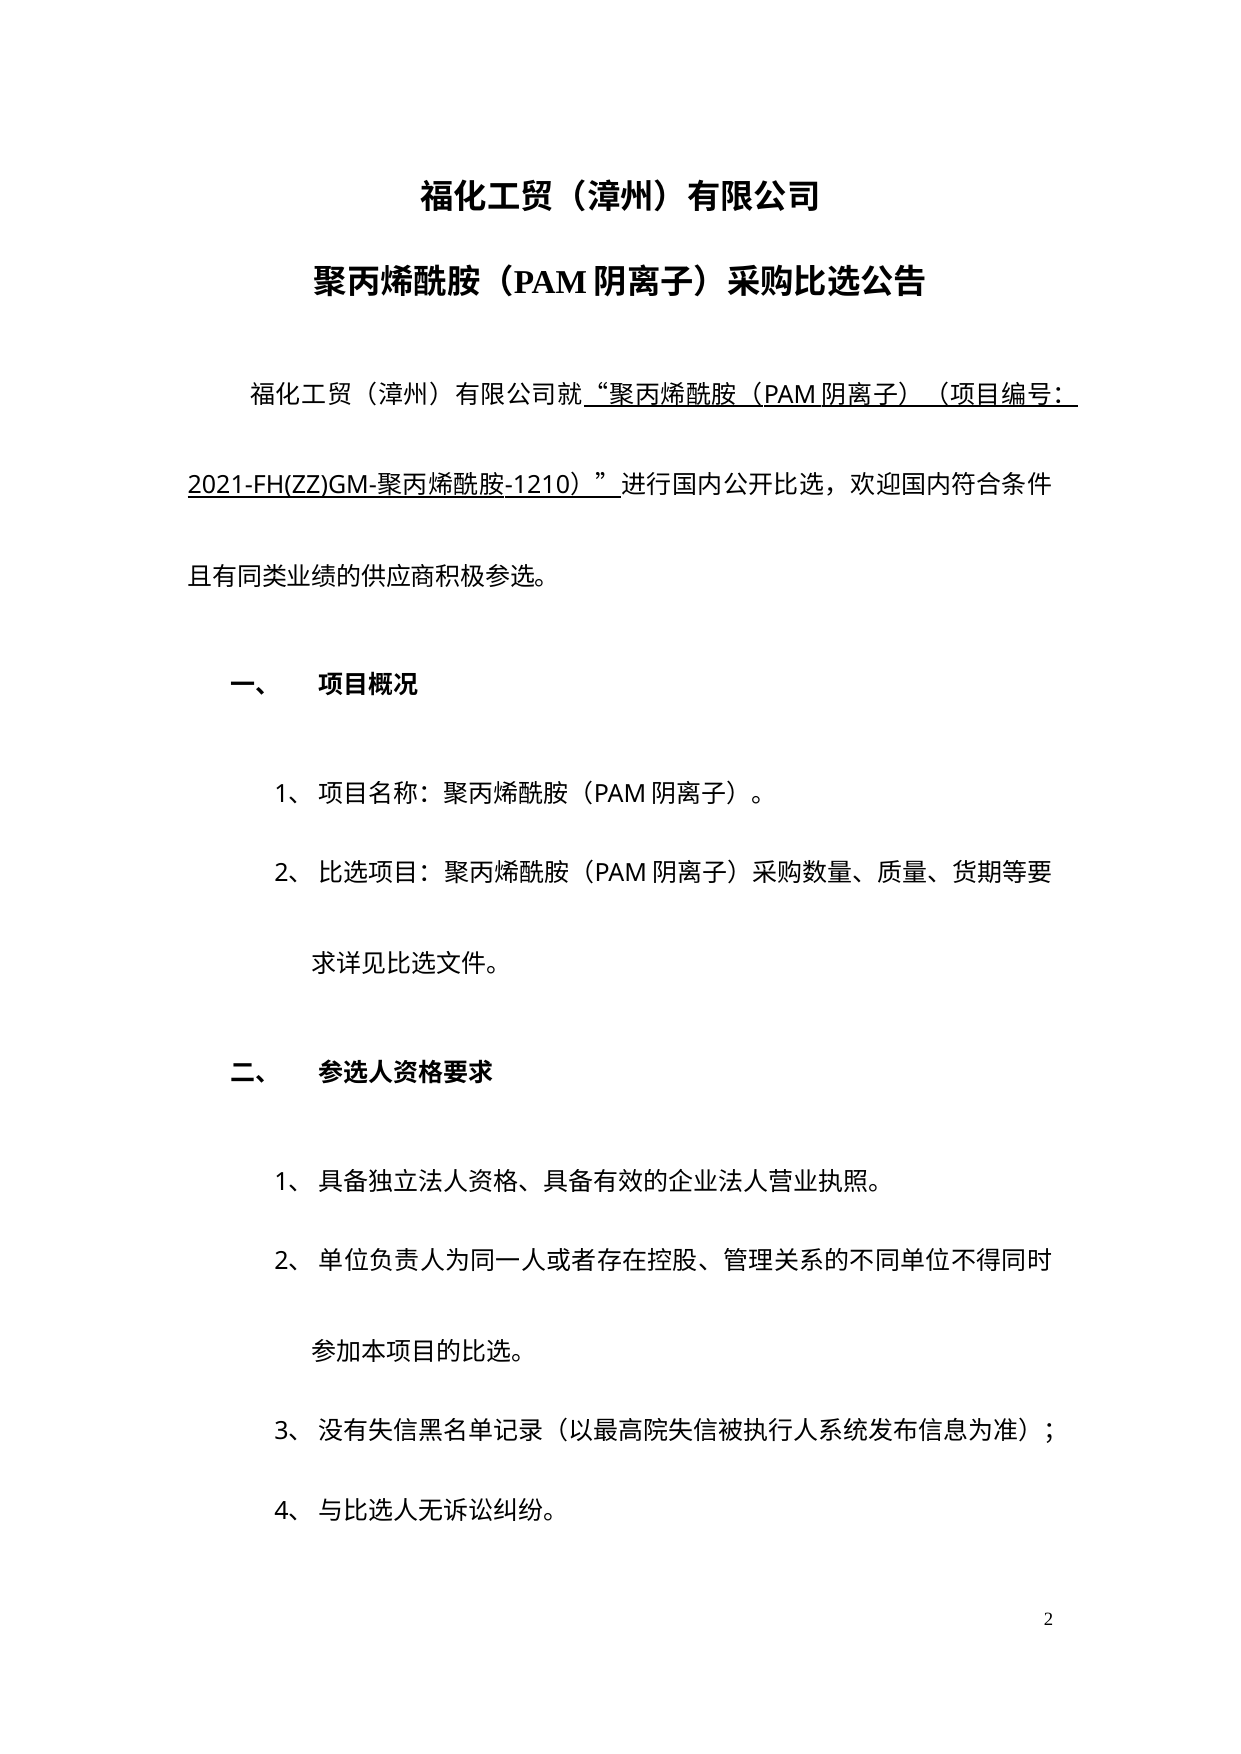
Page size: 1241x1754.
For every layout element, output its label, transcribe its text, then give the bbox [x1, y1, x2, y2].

text 福化工贸（漳州）有限公司 [187, 162, 1053, 227]
list 项目名称：聚丙烯酰胺（PAM阴离子）。 [274, 759, 1053, 824]
list 单位负责人为同一人或者存在控股、管理关系的不同单位不得同时参加本项目的比选。 [274, 1226, 1053, 1382]
list 项目概况 [230, 650, 1053, 715]
list 具备独立法人资格、具备有效的企业法人营业执照。 [274, 1147, 1053, 1212]
list 与比选人无诉讼纠纷。 [274, 1476, 1053, 1541]
list 比选项目：聚丙烯酰胺（PAM阴离子）采购数量、质量、货期等要求详见比选文件。 [274, 838, 1053, 994]
list 没有失信黑名单记录（以最高院失信被执行人系统发布信息为准）； [274, 1396, 1053, 1461]
text 聚丙烯酰胺（PAM阴离子）采购比选公告 [187, 246, 1053, 311]
text 福化工贸（漳州）有限公司就“聚丙烯酰胺（PAM阴离子）（项目编号：2021-FH(ZZ)GM-聚丙烯酰胺-1210）”进行国内公开比选，欢迎国内符合条件且有同类业绩的供应商积极参选。 [187, 360, 1053, 607]
list 参选人资格要求 [230, 1038, 1053, 1103]
